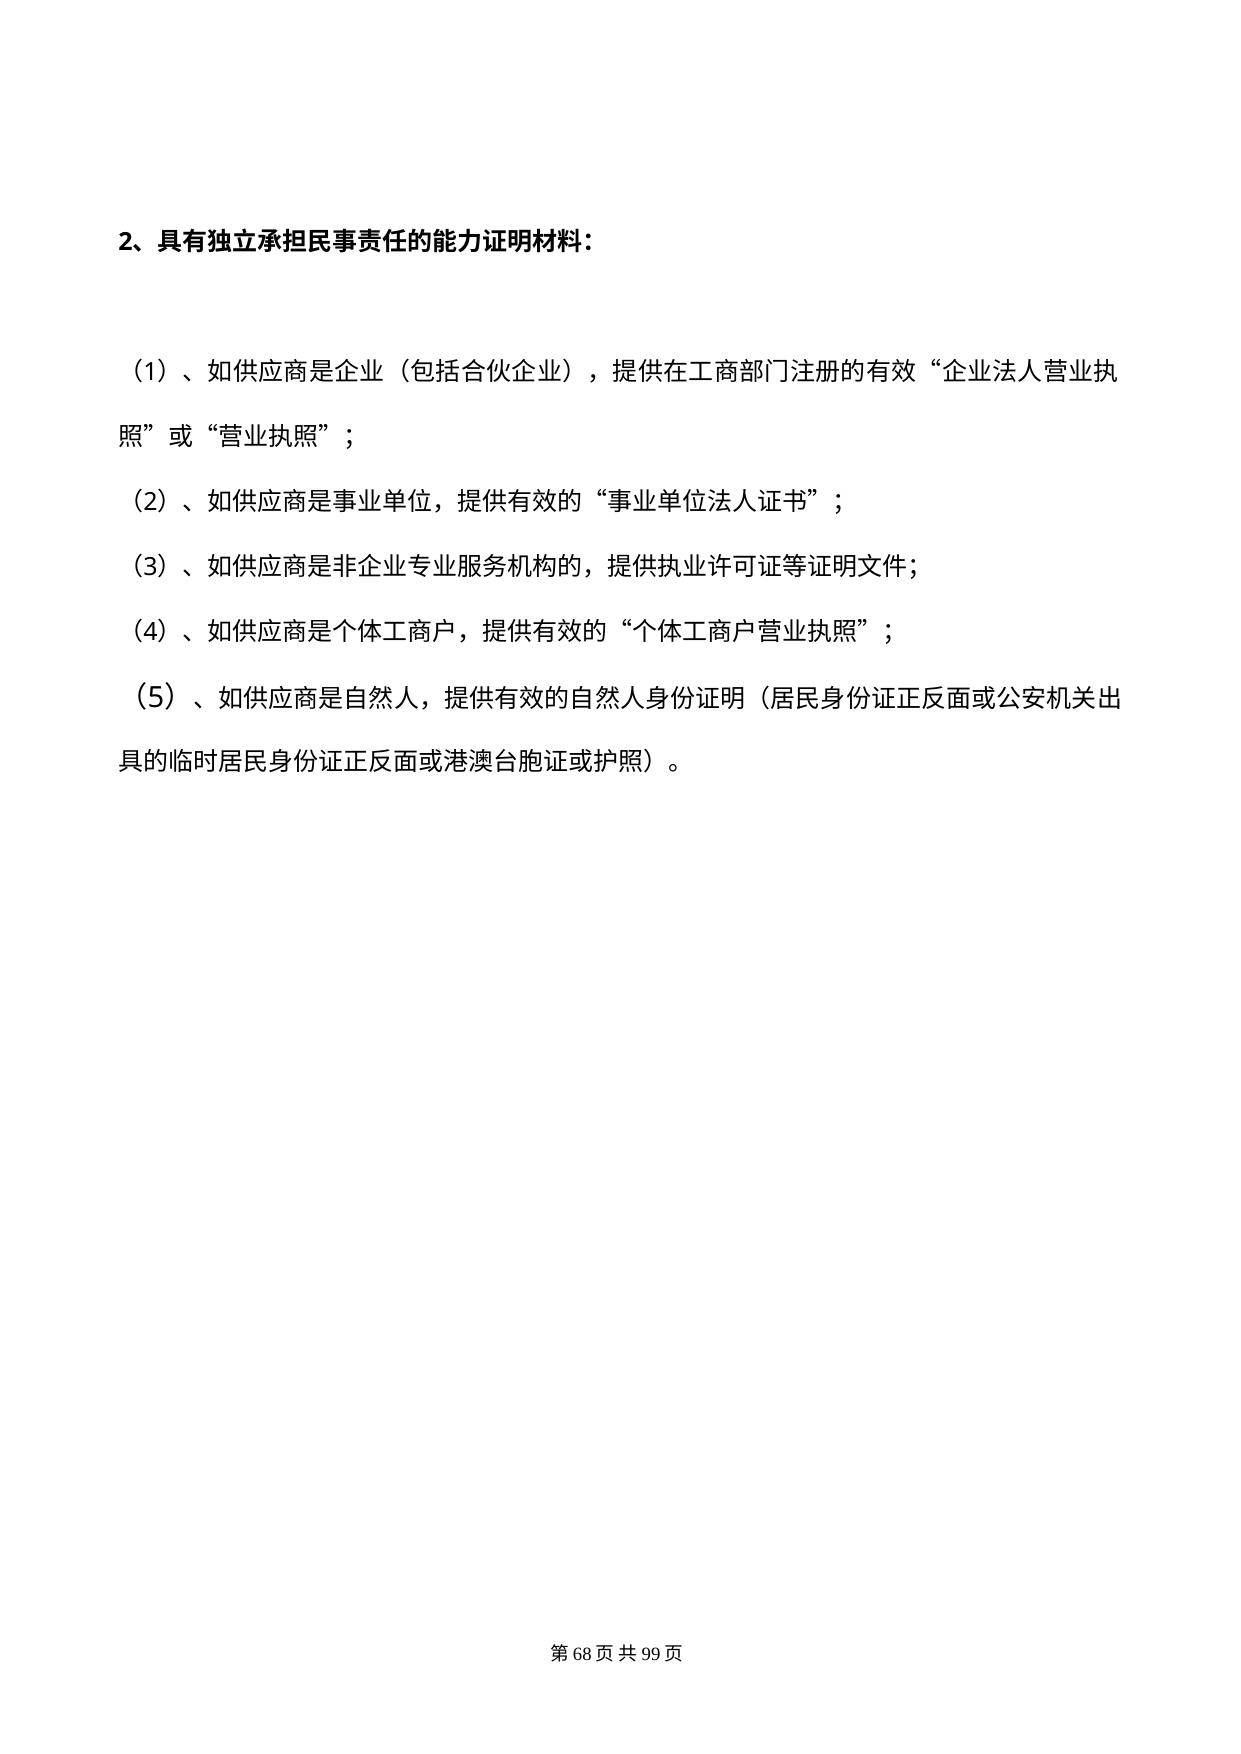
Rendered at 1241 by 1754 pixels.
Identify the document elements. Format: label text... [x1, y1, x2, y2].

list 、如供应商是事业单位，提供有效的“事业单位法人证书”； [118, 467, 1122, 532]
list 、如供应商是自然人，提供有效的自然人身份证明（居民身份证正反面或公安机关出具的临时居民身份证正反面或港澳台胞证或护照）。 [118, 662, 1122, 792]
list 、如供应商是非企业专业服务机构的，提供执业许可证等证明文件； [118, 532, 1122, 597]
list 、如供应商是个体工商户，提供有效的“个体工商户营业执照”； [118, 597, 1122, 662]
list 、如供应商是企业（包括合伙企业），提供在工商部门注册的有效“企业法人营业执照”或“营业执照”； [118, 337, 1122, 467]
text 2、具有独立承担民事责任的能力证明材料： [118, 207, 1122, 272]
